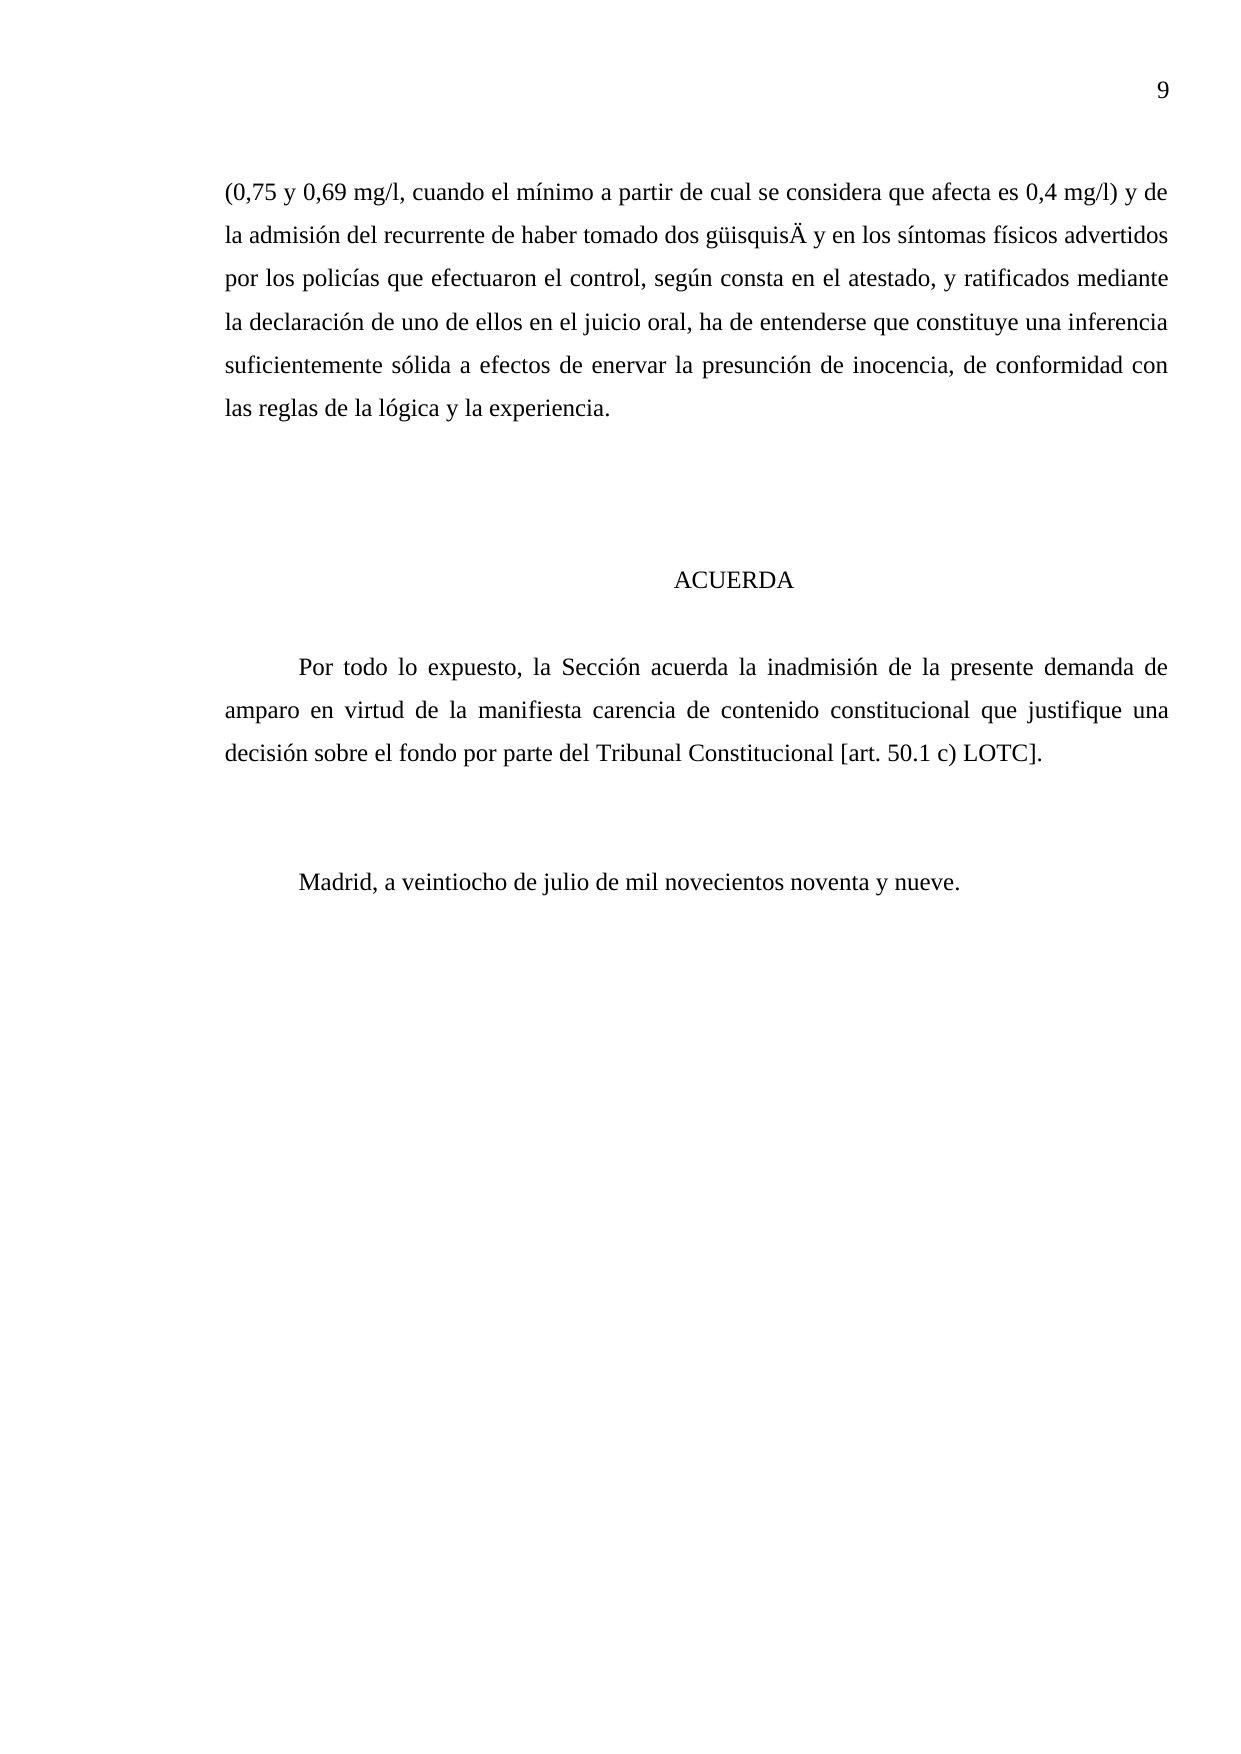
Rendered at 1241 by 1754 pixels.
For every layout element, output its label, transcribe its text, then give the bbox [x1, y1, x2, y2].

text ACUERDA [224, 565, 1169, 594]
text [224, 177, 1169, 422]
text Madrid, a veintiocho de julio de mil novecientos noventa y nueve. [224, 867, 1169, 896]
text Por todo lo expuesto, la Sección acuerda la inadmisión de la presente demanda de amparo en virtud de la manifiesta carencia de contenido constitucional que justifique una decisión sobre el fondo por parte del Tribunal Constitucional [art. 50.1 c) LOTC]. [224, 652, 1169, 767]
